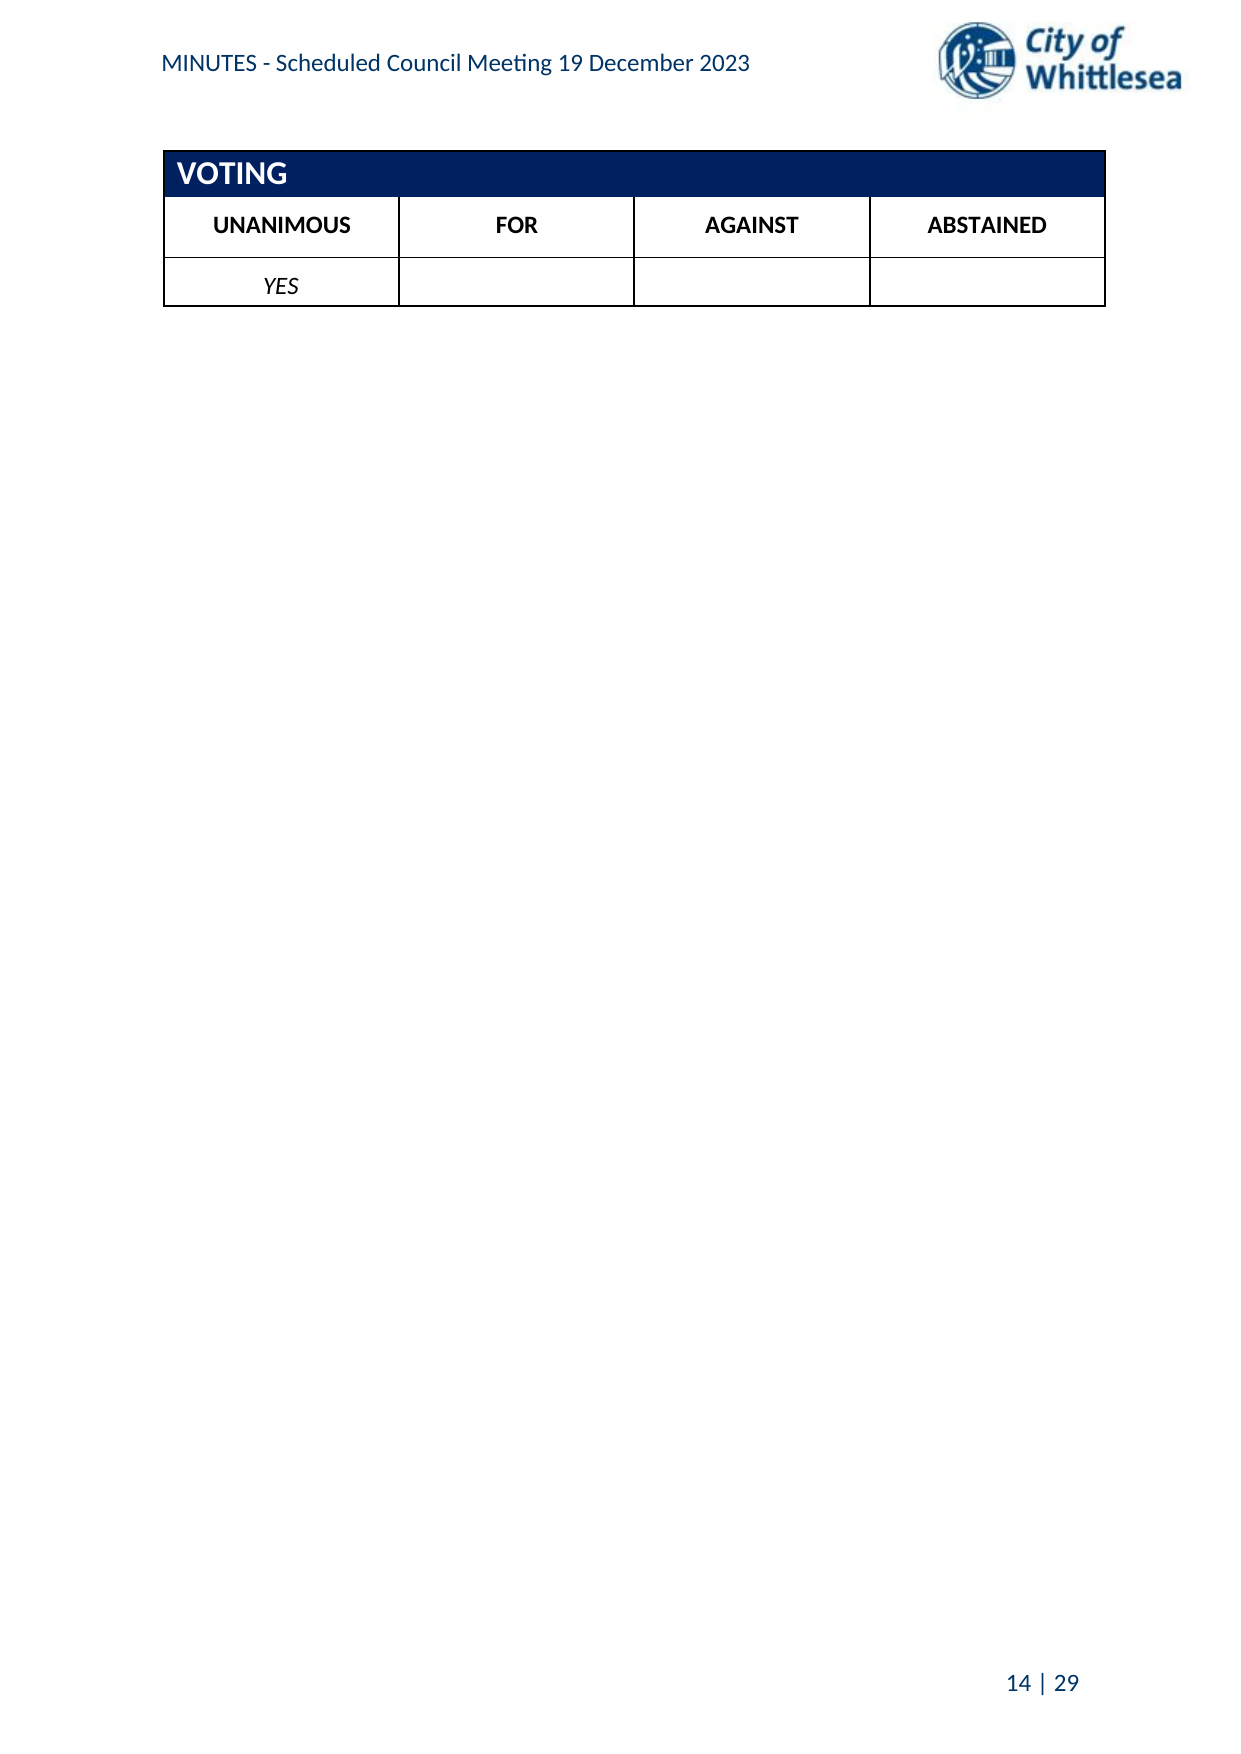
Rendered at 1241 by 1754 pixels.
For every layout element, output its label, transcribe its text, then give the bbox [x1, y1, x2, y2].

table_header VOTING [165, 152, 1104, 197]
table_cell [635, 258, 869, 305]
table_cell UNANIMOUS [165, 197, 398, 257]
table_cell [871, 258, 1104, 305]
table_cell [400, 258, 633, 305]
table_cell FOR [400, 197, 633, 257]
table_cell AGAINST [635, 197, 869, 257]
picture [0, 0, 1241, 127]
table_cell ABSTAINED [871, 197, 1104, 257]
table_cell YES [165, 258, 398, 305]
